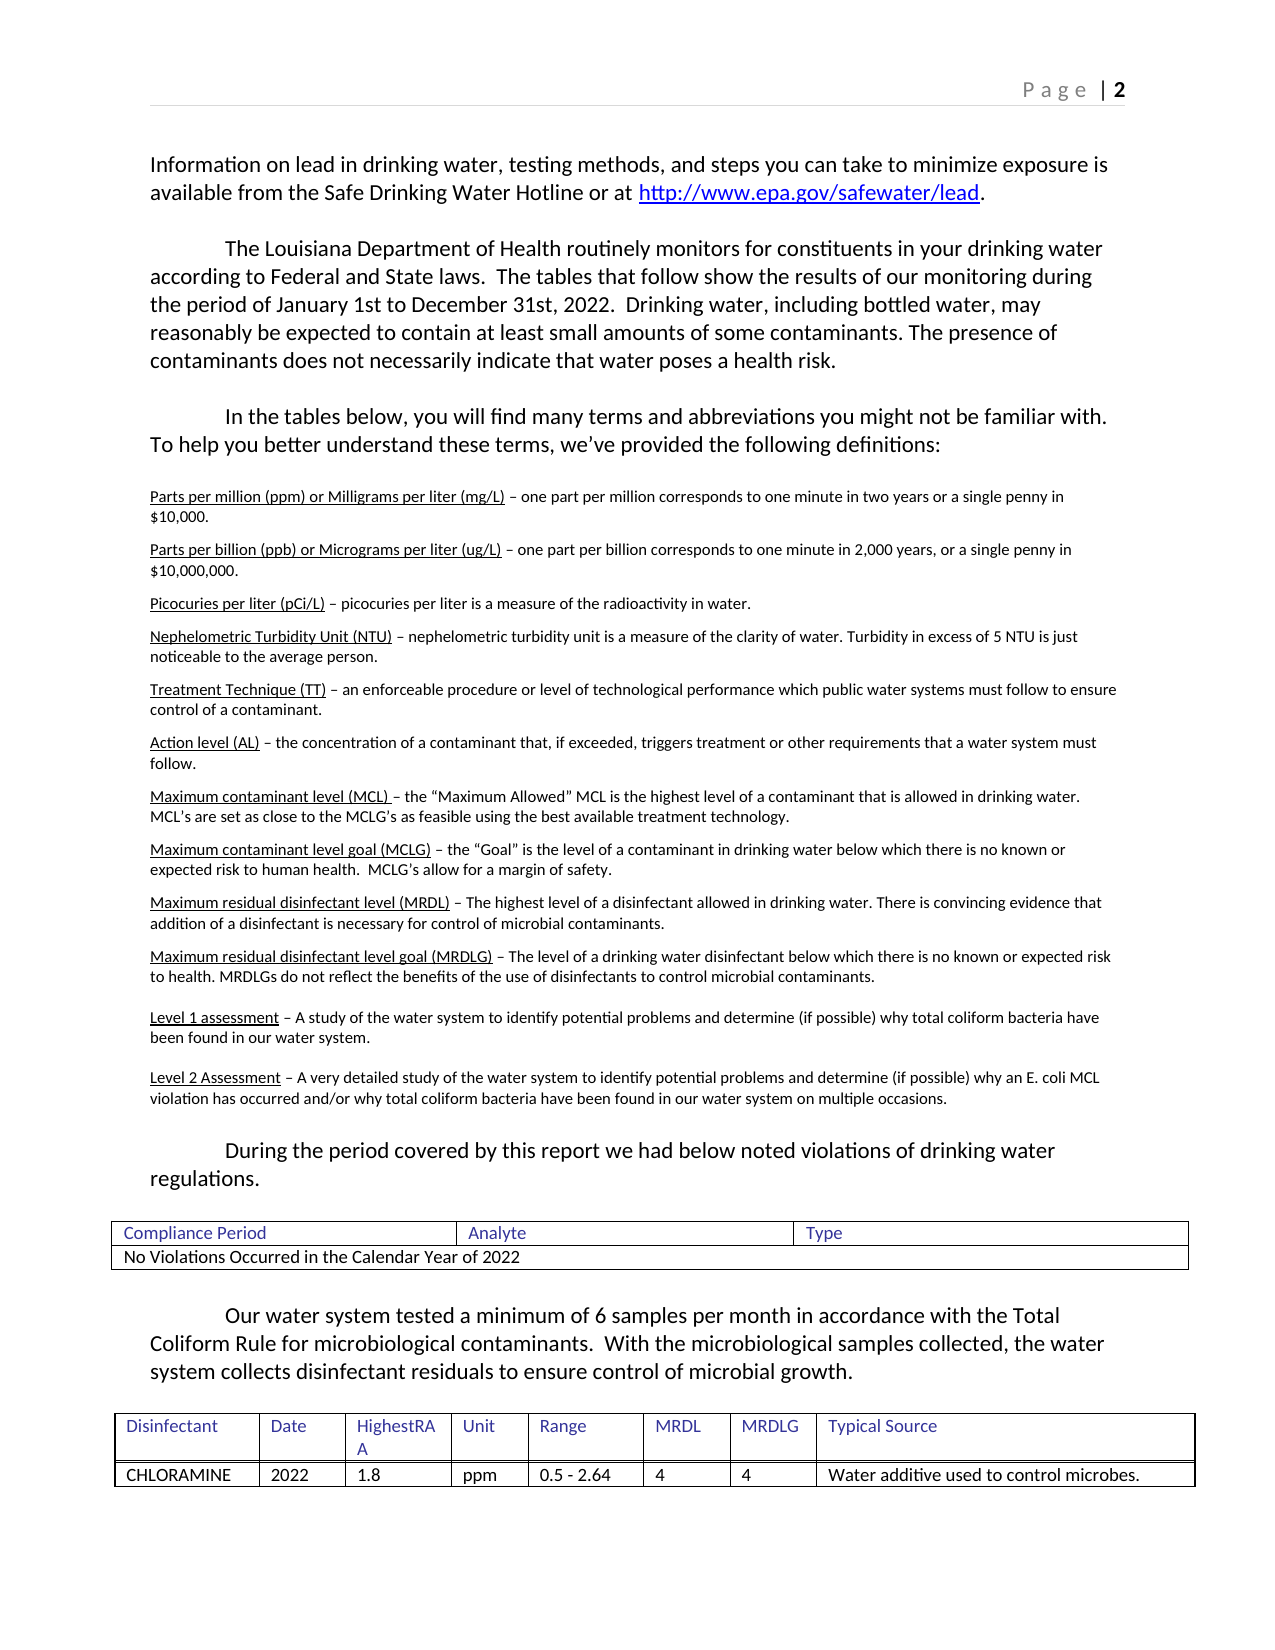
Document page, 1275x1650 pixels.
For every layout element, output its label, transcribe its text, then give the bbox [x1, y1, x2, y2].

text Maximum residual disinfectant level goal (MRDLG) – The level of a drinking water disinfectant below which there is no known or expected risk to health. MRDLGs do not reflect the benefits of the use of disinfectants to control microbial contaminants. [150, 946, 1125, 987]
text In the tables below, you will find many terms and abbreviations you might not be familiar with. To help you better understand these terms, we’ve provided the following definitions: [150, 402, 1125, 458]
text Picocuries per liter (pCi/L) – picocuries per liter is a measure of the radioactivity in water. [150, 593, 1125, 613]
table_header Date [260, 1414, 345, 1460]
table_cell 1.8 [346, 1463, 451, 1486]
text Action level (AL) – the concentration of a contaminant that, if exceeded, triggers treatment or other requirements that a water system must follow. [150, 733, 1125, 773]
text Maximum contaminant level goal (MCLG) – the “Goal” is the level of a contaminant in drinking water below which there is no known or expected risk to human health. MCLG’s allow for a margin of safety. [150, 839, 1125, 880]
table_cell 4 [644, 1463, 730, 1486]
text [150, 150, 1125, 206]
table_cell 0.5 - 2.64 [529, 1463, 643, 1486]
table_header Range [529, 1414, 643, 1460]
text Nephelometric Turbidity Unit (NTU) – nephelometric turbidity unit is a measure of the clarity of water. Turbidity in excess of 5 NTU is just noticeable to the average person. [150, 626, 1125, 667]
table_header Analyte [457, 1222, 793, 1244]
table_header Compliance Period [112, 1222, 456, 1244]
table_header Typical Source [817, 1414, 1194, 1460]
table_header MRDLG [731, 1414, 816, 1460]
table_header Unit [452, 1414, 528, 1460]
table_header MRDL [644, 1414, 730, 1460]
text Parts per million (ppm) or Milligrams per liter (mg/L) – one part per million corresponds to one minute in two years or a single penny in $10,000. [150, 486, 1125, 527]
table_header HighestRAA [346, 1414, 451, 1460]
text The Louisiana Department of Health routinely monitors for constituents in your drinking water according to Federal and State laws. The tables that follow show the results of our monitoring during the period of January 1st to December 31st, 2022. Drinking water, including bottled water, may reasonably be expected to contain at least small amounts of some contaminants. The presence of contaminants does not necessarily indicate that water poses a health risk. [150, 234, 1125, 374]
text During the period covered by this report we had below noted violations of drinking water regulations. [150, 1136, 1125, 1192]
text Our water system tested a minimum of 6 samples per month in accordance with the Total Coliform Rule for microbiological contaminants. With the microbiological samples collected, the water system collects disinfectant residuals to ensure control of microbial growth. [150, 1301, 1125, 1385]
text Maximum contaminant level (MCL) – the “Maximum Allowed” MCL is the highest level of a contaminant that is allowed in drinking water. MCL’s are set as close to the MCLG’s as feasible using the best available treatment technology. [150, 786, 1125, 827]
table_cell 4 [731, 1463, 816, 1486]
table_cell CHLORAMINE [116, 1463, 259, 1486]
table_cell ppm [452, 1463, 528, 1486]
table_header Disinfectant [116, 1414, 259, 1460]
text Level 2 Assessment – A very detailed study of the water system to identify potential problems and determine (if possible) why an E. coli MCL violation has occurred and/or why total coliform bacteria have been found in our water system on multiple occasions. [150, 1068, 1125, 1108]
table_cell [817, 1463, 1194, 1486]
text Treatment Technique (TT) – an enforceable procedure or level of technological performance which public water systems must follow to ensure control of a contaminant. [150, 679, 1125, 720]
text Maximum residual disinfectant level (MRDL) – The highest level of a disinfectant allowed in drinking water. There is convincing evidence that addition of a disinfectant is necessary for control of microbial contaminants. [150, 893, 1125, 933]
table_cell No Violations Occurred in the Calendar Year of 2022 [112, 1246, 1188, 1268]
text Level 1 assessment – A study of the water system to identify potential problems and determine (if possible) why total coliform bacteria have been found in our water system. [150, 1007, 1125, 1047]
table_header Type [794, 1222, 1188, 1244]
table_cell 2022 [260, 1463, 345, 1486]
text Parts per billion (ppb) or Micrograms per liter (ug/L) – one part per billion corresponds to one minute in 2,000 years, or a single penny in $10,000,000. [150, 539, 1125, 580]
